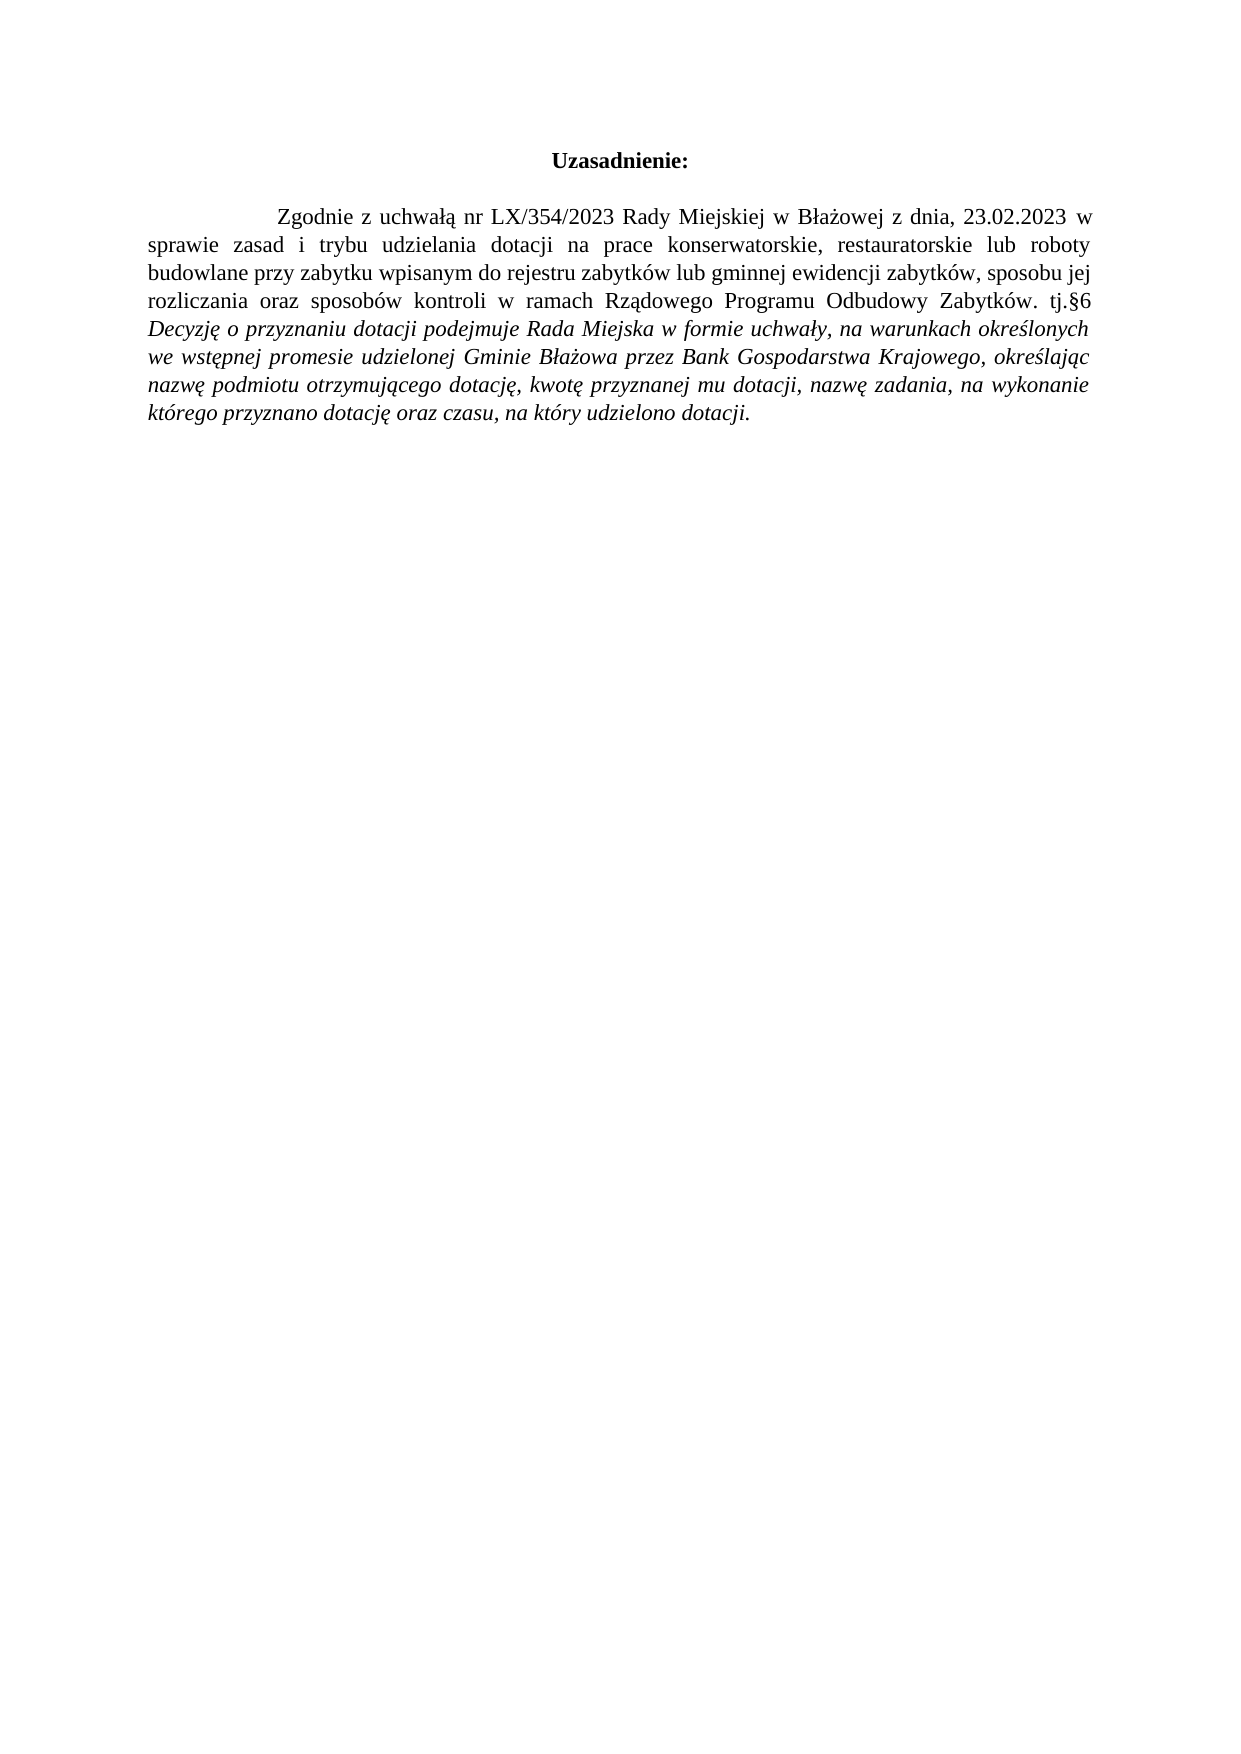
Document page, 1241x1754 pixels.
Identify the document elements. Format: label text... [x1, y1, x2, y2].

text Zgodnie z uchwałą nr LX/354/2023 Rady Miejskiej w Błażowej z dnia, 23.02.2023 w sprawie zasad i trybu udzielania dotacji na prace konserwatorskie, restauratorskie lub roboty budowlane przy zabytku wpisanym do rejestru zabytków lub gminnej ewidencji zabytków, sposobu jej rozliczania oraz sposobów kontroli w ramach Rządowego Programu Odbudowy Zabytków. tj.§6 Decyzję o przyznaniu dotacji podejmuje Rada Miejska w formie uchwały, na warunkach określonych we wstępnej promesie udzielonej Gminie Błażowa przez Bank Gospodarstwa Krajowego, określając nazwę podmiotu otrzymującego dotację, kwotę przyznanej mu dotacji, nazwę zadania, na wykonanie którego przyznano dotację oraz czasu, na który udzielono dotacji. [148, 203, 1093, 425]
text Uzasadnienie: [148, 148, 1093, 174]
